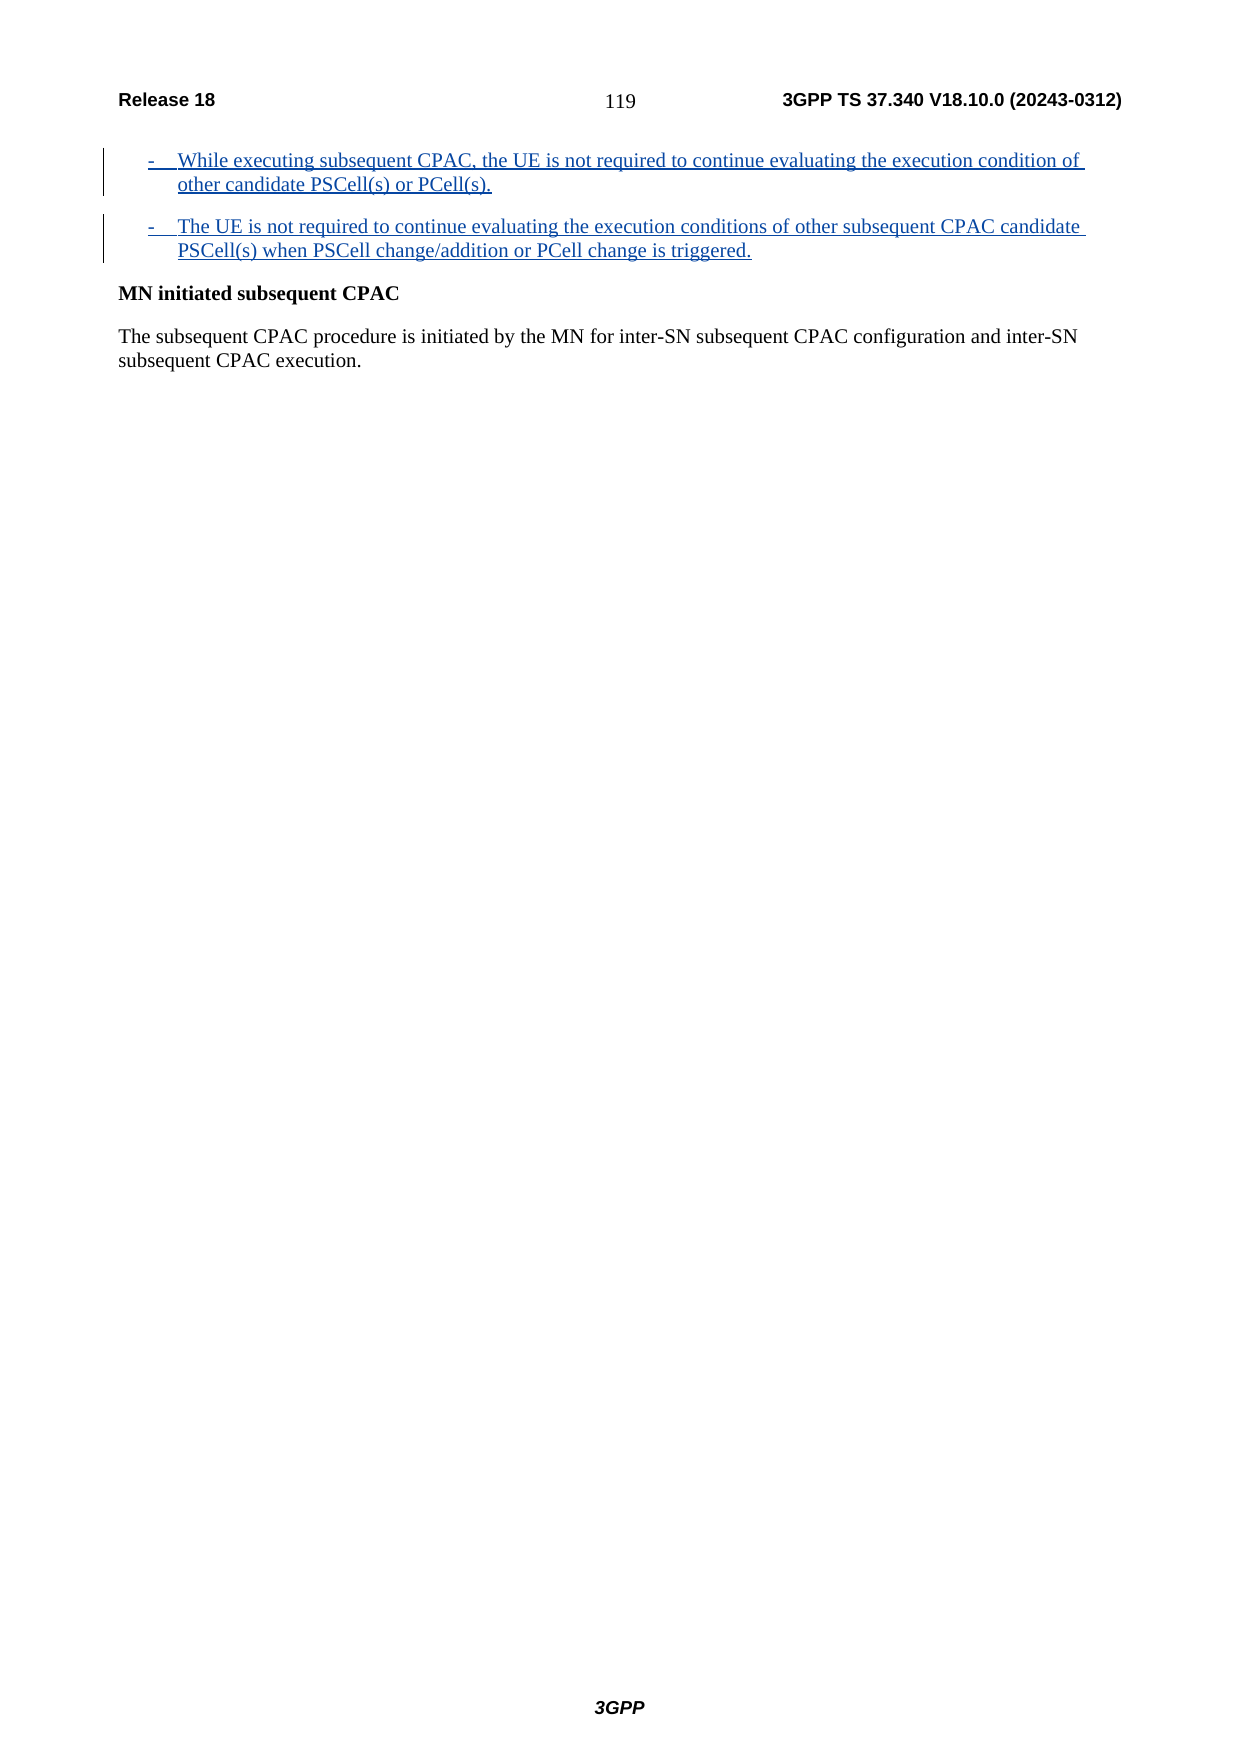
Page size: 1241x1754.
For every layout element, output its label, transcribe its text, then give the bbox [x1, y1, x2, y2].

text MN initiated subsequent CPAC [118, 281, 1122, 305]
text The subsequent CPAC procedure is initiated by the MN for inter-SN subsequent CPAC configuration and inter-SN subsequent CPAC execution. [118, 324, 1122, 372]
